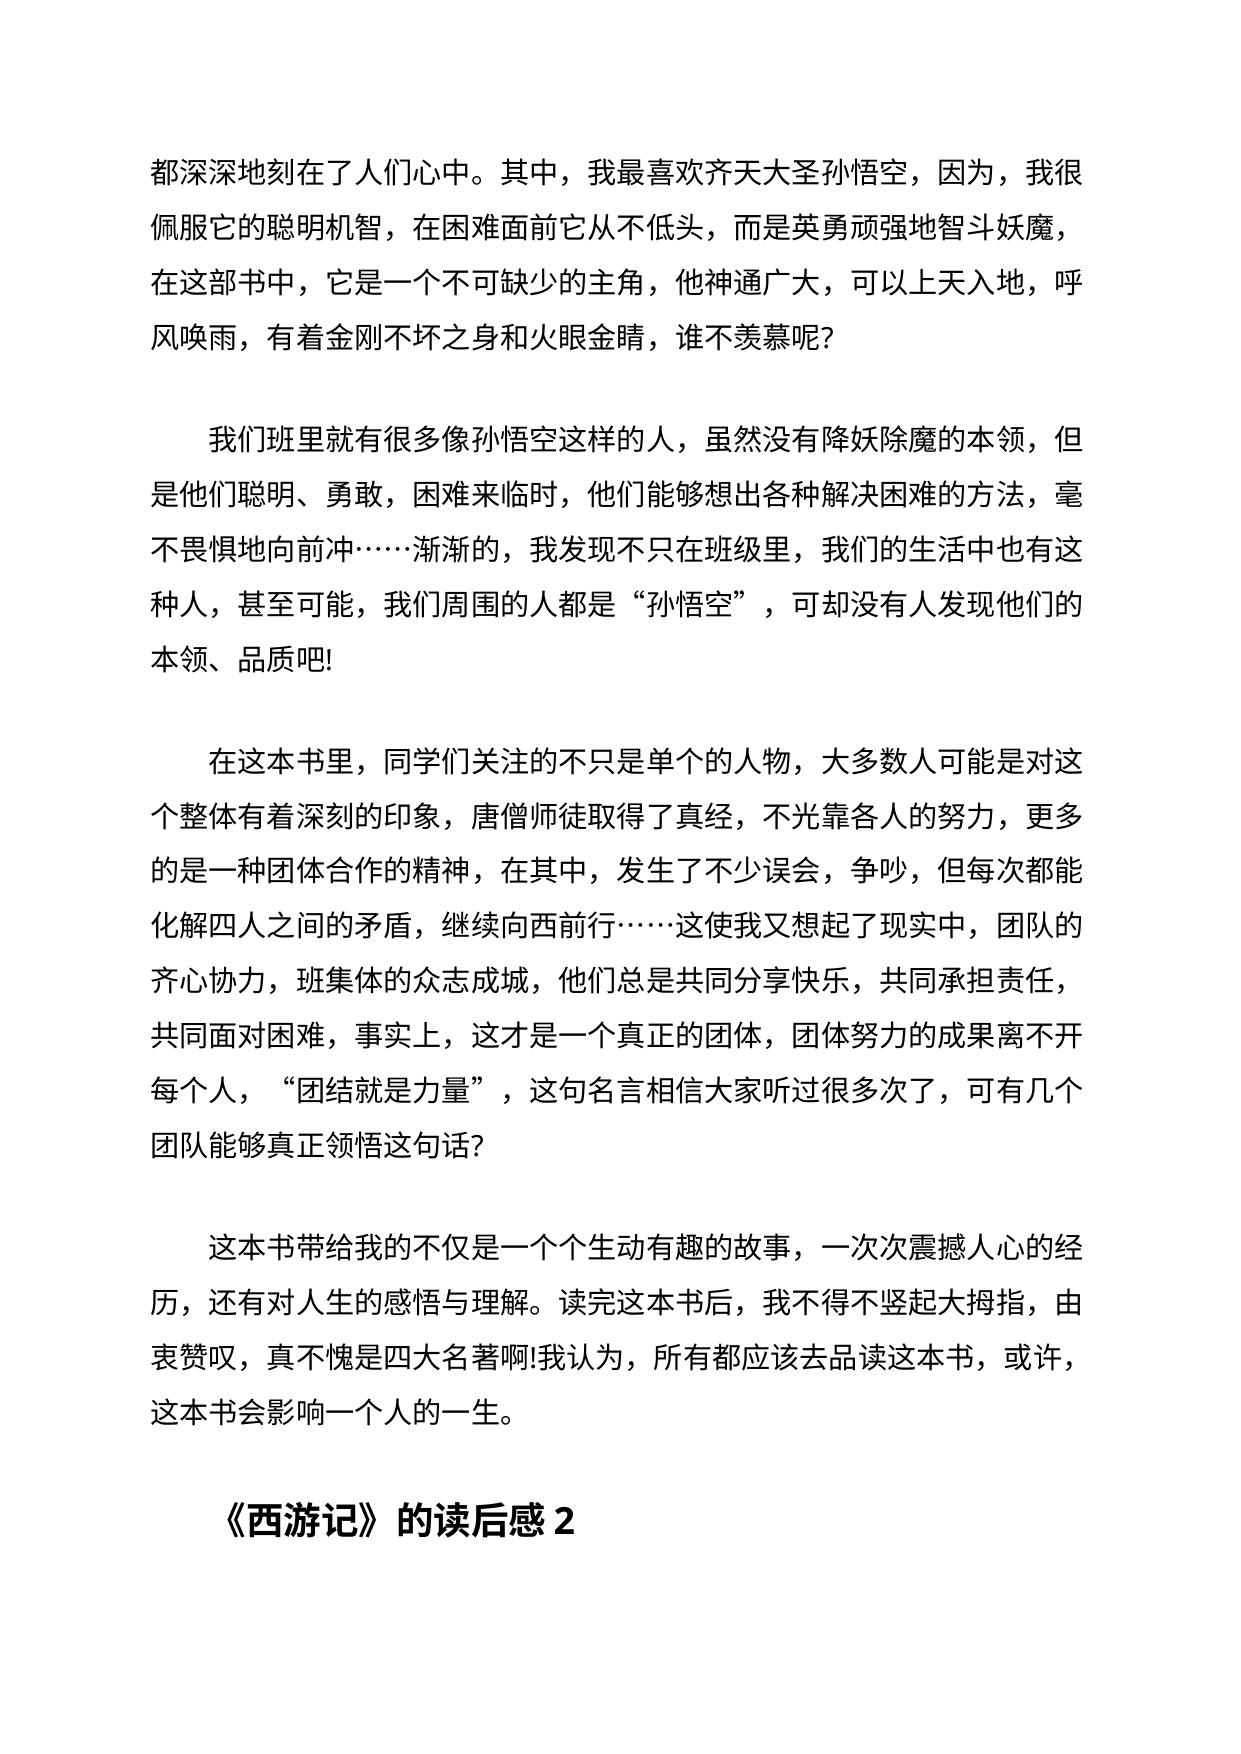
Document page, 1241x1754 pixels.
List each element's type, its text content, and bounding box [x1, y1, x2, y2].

text 我们班里就有很多像孙悟空这样的人，虽然没有降妖除魔的本领，但是他们聪明、勇敢，困难来临时，他们能够想出各种解决困难的方法，毫不畏惧地向前冲……渐渐的，我发现不只在班级里，我们的生活中也有这种人，甚至可能，我们周围的人都是“孙悟空”，可却没有人发现他们的本领、品质吧! [150, 417, 1090, 679]
text 在这本书里，同学们关注的不只是单个的人物，大多数人可能是对这个整体有着深刻的印象，唐僧师徒取得了真经，不光靠各人的努力，更多的是一种团体合作的精神，在其中，发生了不少误会，争吵，但每次都能化解四人之间的矛盾，继续向西前行……这使我又想起了现实中，团队的齐心协力，班集体的众志成城，他们总是共同分享快乐，共同承担责任，共同面对困难，事实上，这才是一个真正的团体，团体努力的成果离不开每个人，“团结就是力量”，这句名言相信大家听过很多次了，可有几个团队能够真正领悟这句话? [150, 738, 1090, 1165]
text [150, 150, 1090, 357]
text 这本书带给我的不仅是一个个生动有趣的故事，一次次震撼人心的经历，还有对人生的感悟与理解。读完这本书后，我不得不竖起大拇指，由衷赞叹，真不愧是四大名著啊!我认为，所有都应该去品读这本书，或许，这本书会影响一个人的一生。 [150, 1224, 1090, 1432]
text 《西游记》的读后感2 [150, 1491, 1090, 1546]
